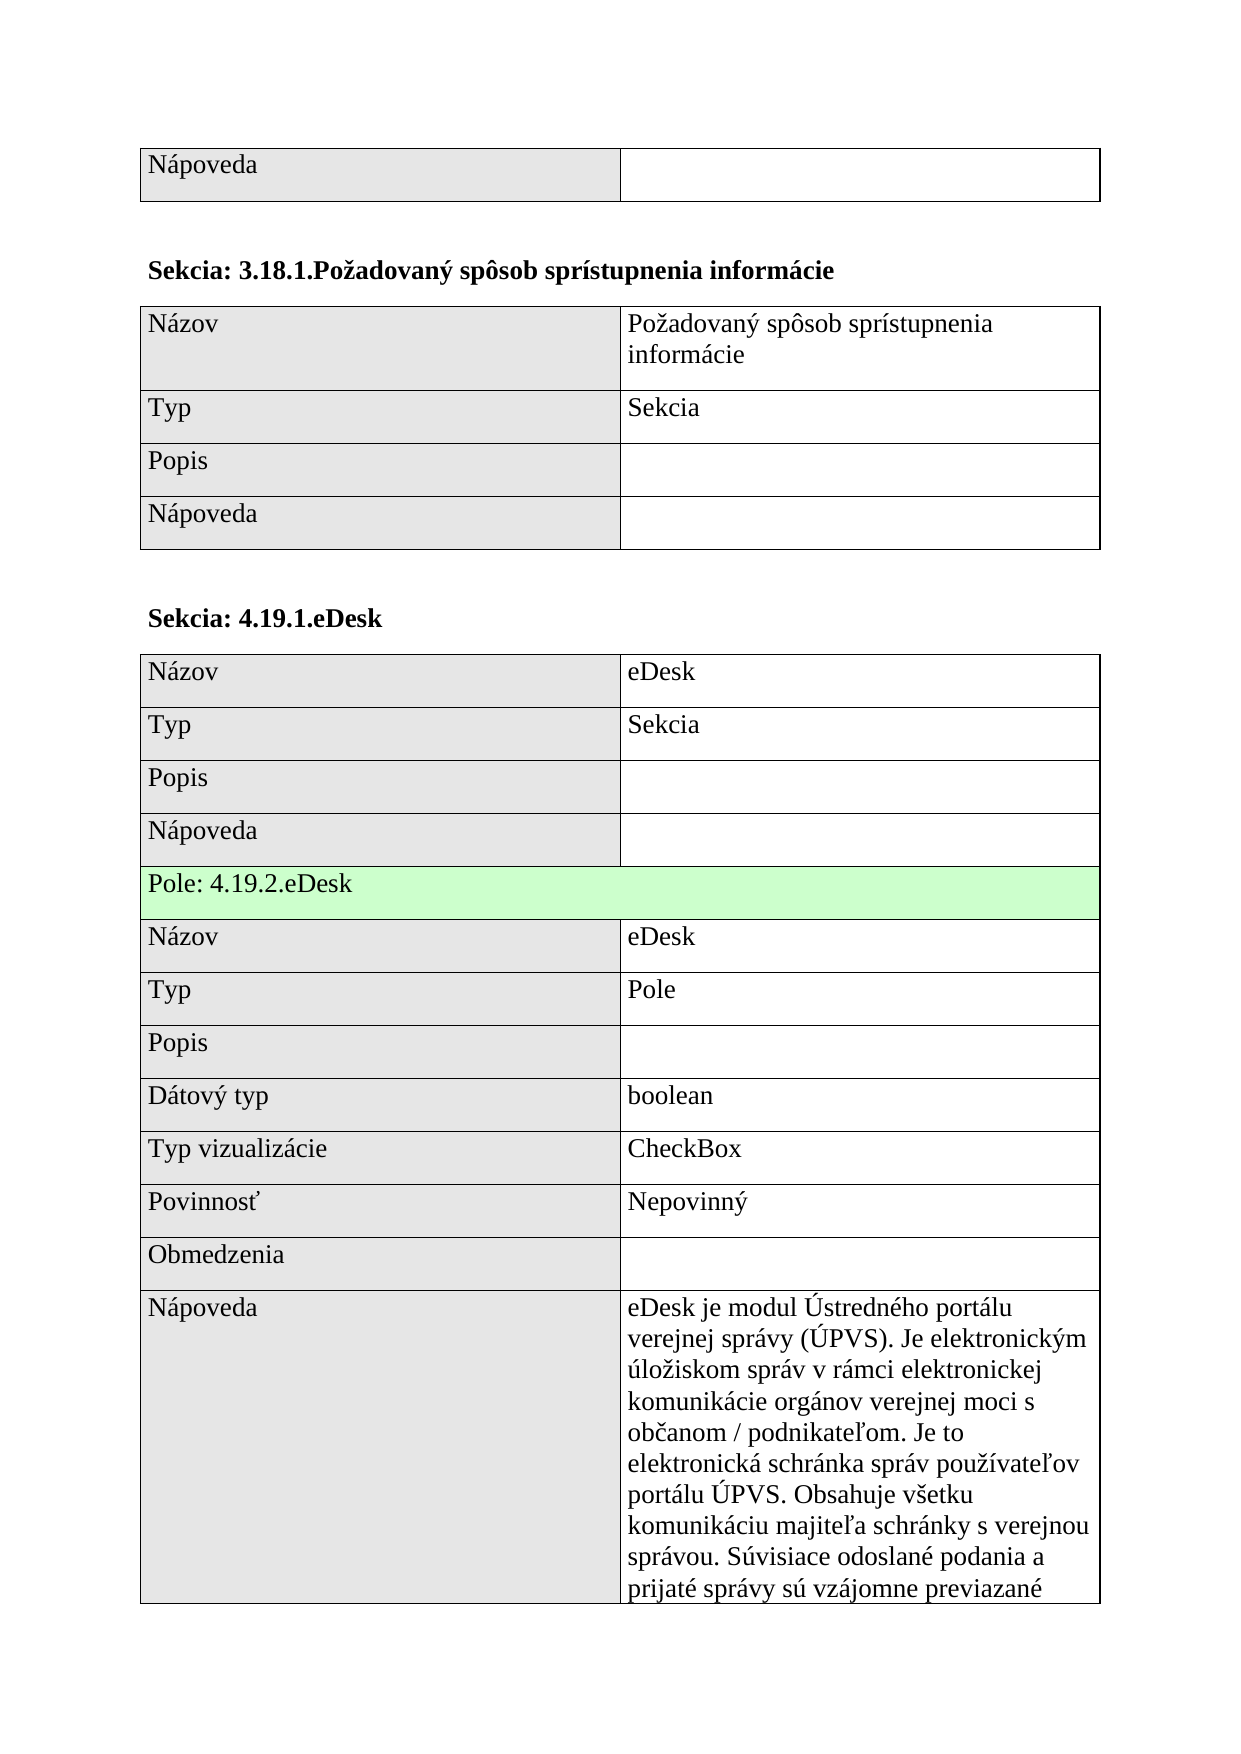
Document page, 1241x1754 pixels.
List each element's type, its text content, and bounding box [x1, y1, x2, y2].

table_cell Obmedzenia [141, 1238, 620, 1290]
table_cell CheckBox [621, 1132, 1099, 1184]
table_cell [621, 497, 1099, 549]
table_cell [621, 1238, 1099, 1290]
table_cell Nápoveda [141, 814, 620, 866]
text Sekcia: 3.18.1.Požadovaný spôsob sprístupnenia informácie [148, 254, 1093, 285]
table_header Názov [141, 655, 620, 707]
table_cell [621, 1026, 1099, 1078]
table_cell Nápoveda [141, 497, 620, 549]
table_cell Popis [141, 1026, 620, 1078]
table_cell Nápoveda [141, 149, 620, 201]
table_cell Popis [141, 761, 620, 813]
table_cell [621, 149, 1099, 201]
table_cell Nepovinný [621, 1185, 1099, 1237]
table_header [621, 307, 1099, 390]
table_cell Pole [621, 973, 1099, 1025]
table_header eDesk [621, 655, 1099, 707]
table_cell [621, 444, 1099, 496]
text Sekcia: 4.19.1.eDesk [148, 602, 1093, 633]
table_cell [621, 761, 1099, 813]
table_cell Typ vizualizácie [141, 1132, 620, 1184]
table_cell Povinnosť [141, 1185, 620, 1237]
table_cell Sekcia [621, 708, 1099, 760]
table_cell Dátový typ [141, 1079, 620, 1131]
table_cell Názov [141, 920, 620, 972]
table_cell [621, 814, 1099, 866]
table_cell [621, 1291, 1099, 1603]
table_header Názov [141, 307, 620, 390]
table_cell Popis [141, 444, 620, 496]
table_cell Typ [141, 708, 620, 760]
table_cell Nápoveda [141, 1291, 620, 1603]
table_cell Pole: 4.19.2.eDesk [141, 867, 1099, 919]
table_cell Typ [141, 391, 620, 443]
table_cell boolean [621, 1079, 1099, 1131]
table_cell Sekcia [621, 391, 1099, 443]
table_cell Typ [141, 973, 620, 1025]
table_cell eDesk [621, 920, 1099, 972]
